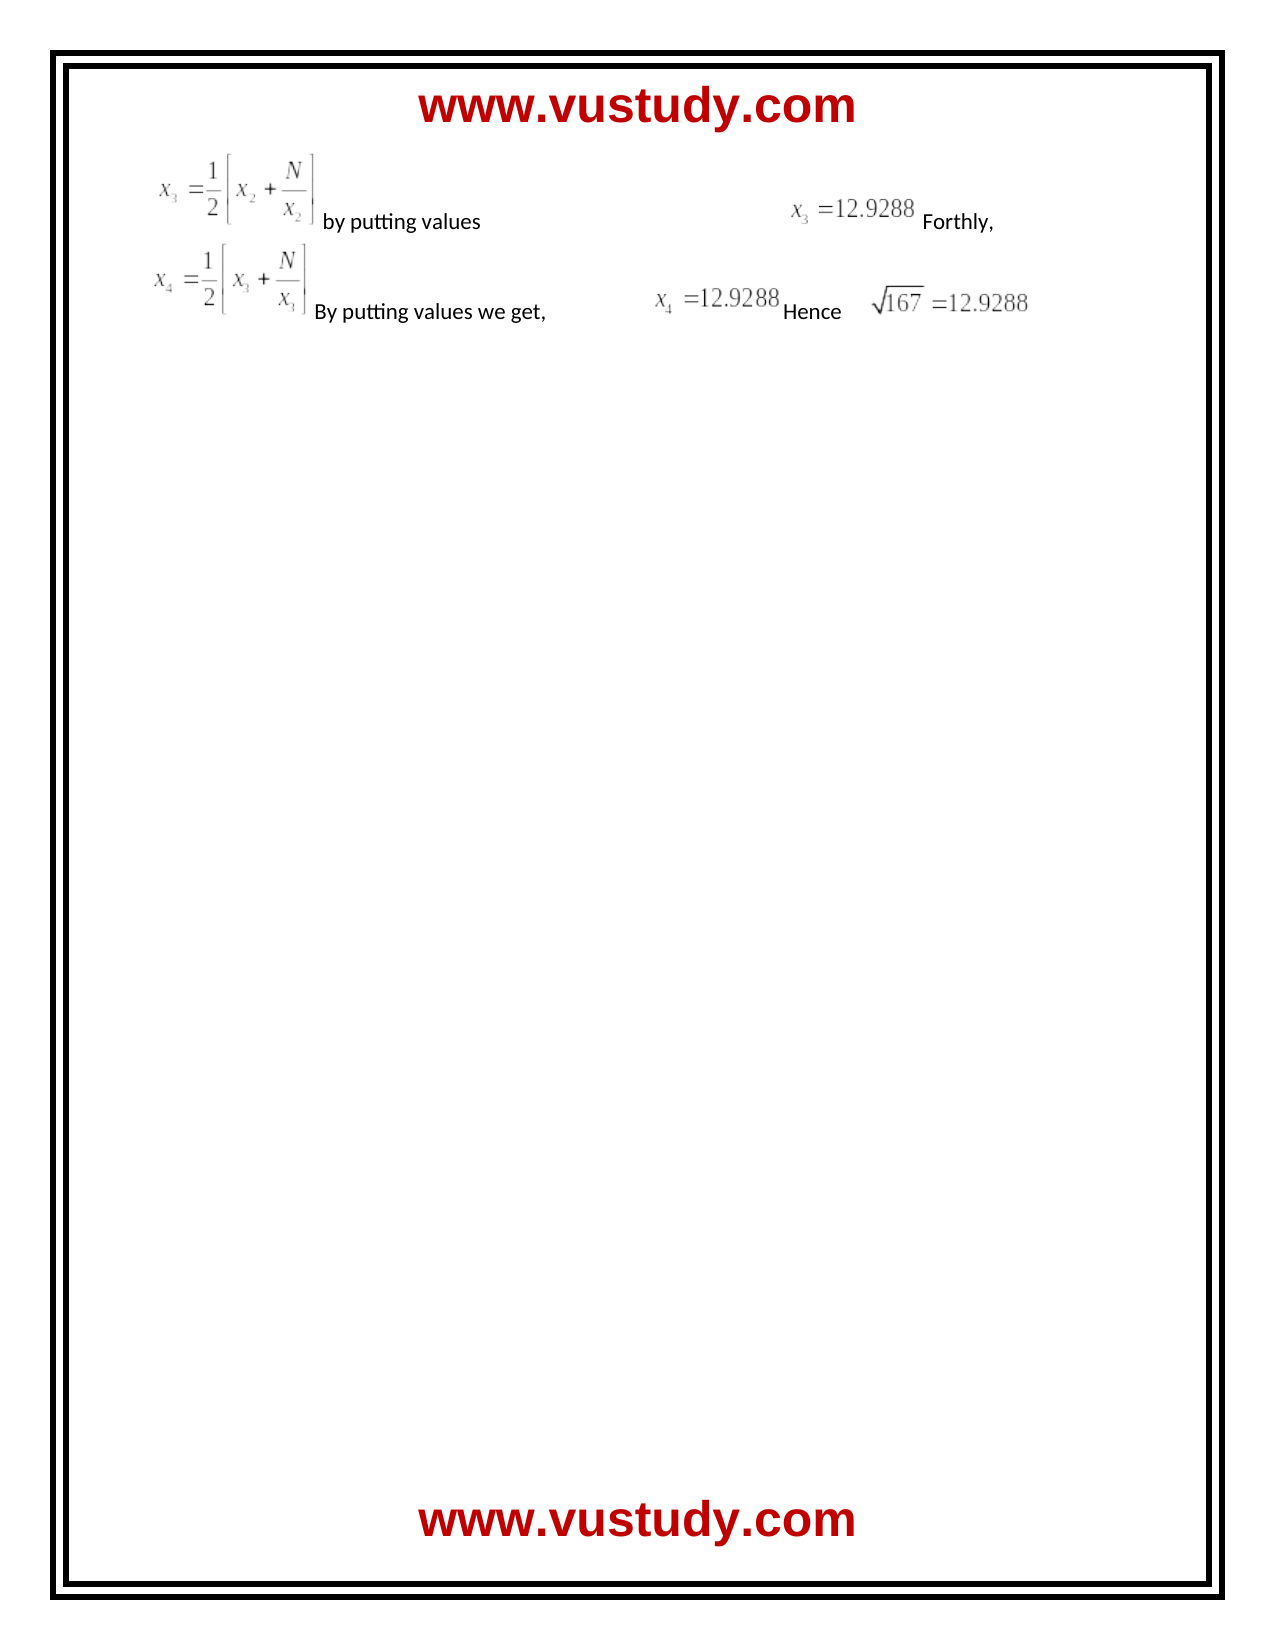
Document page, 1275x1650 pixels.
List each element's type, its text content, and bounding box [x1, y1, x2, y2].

text by putting values Forthly, By putting values we get, Hence [150, 150, 1125, 325]
